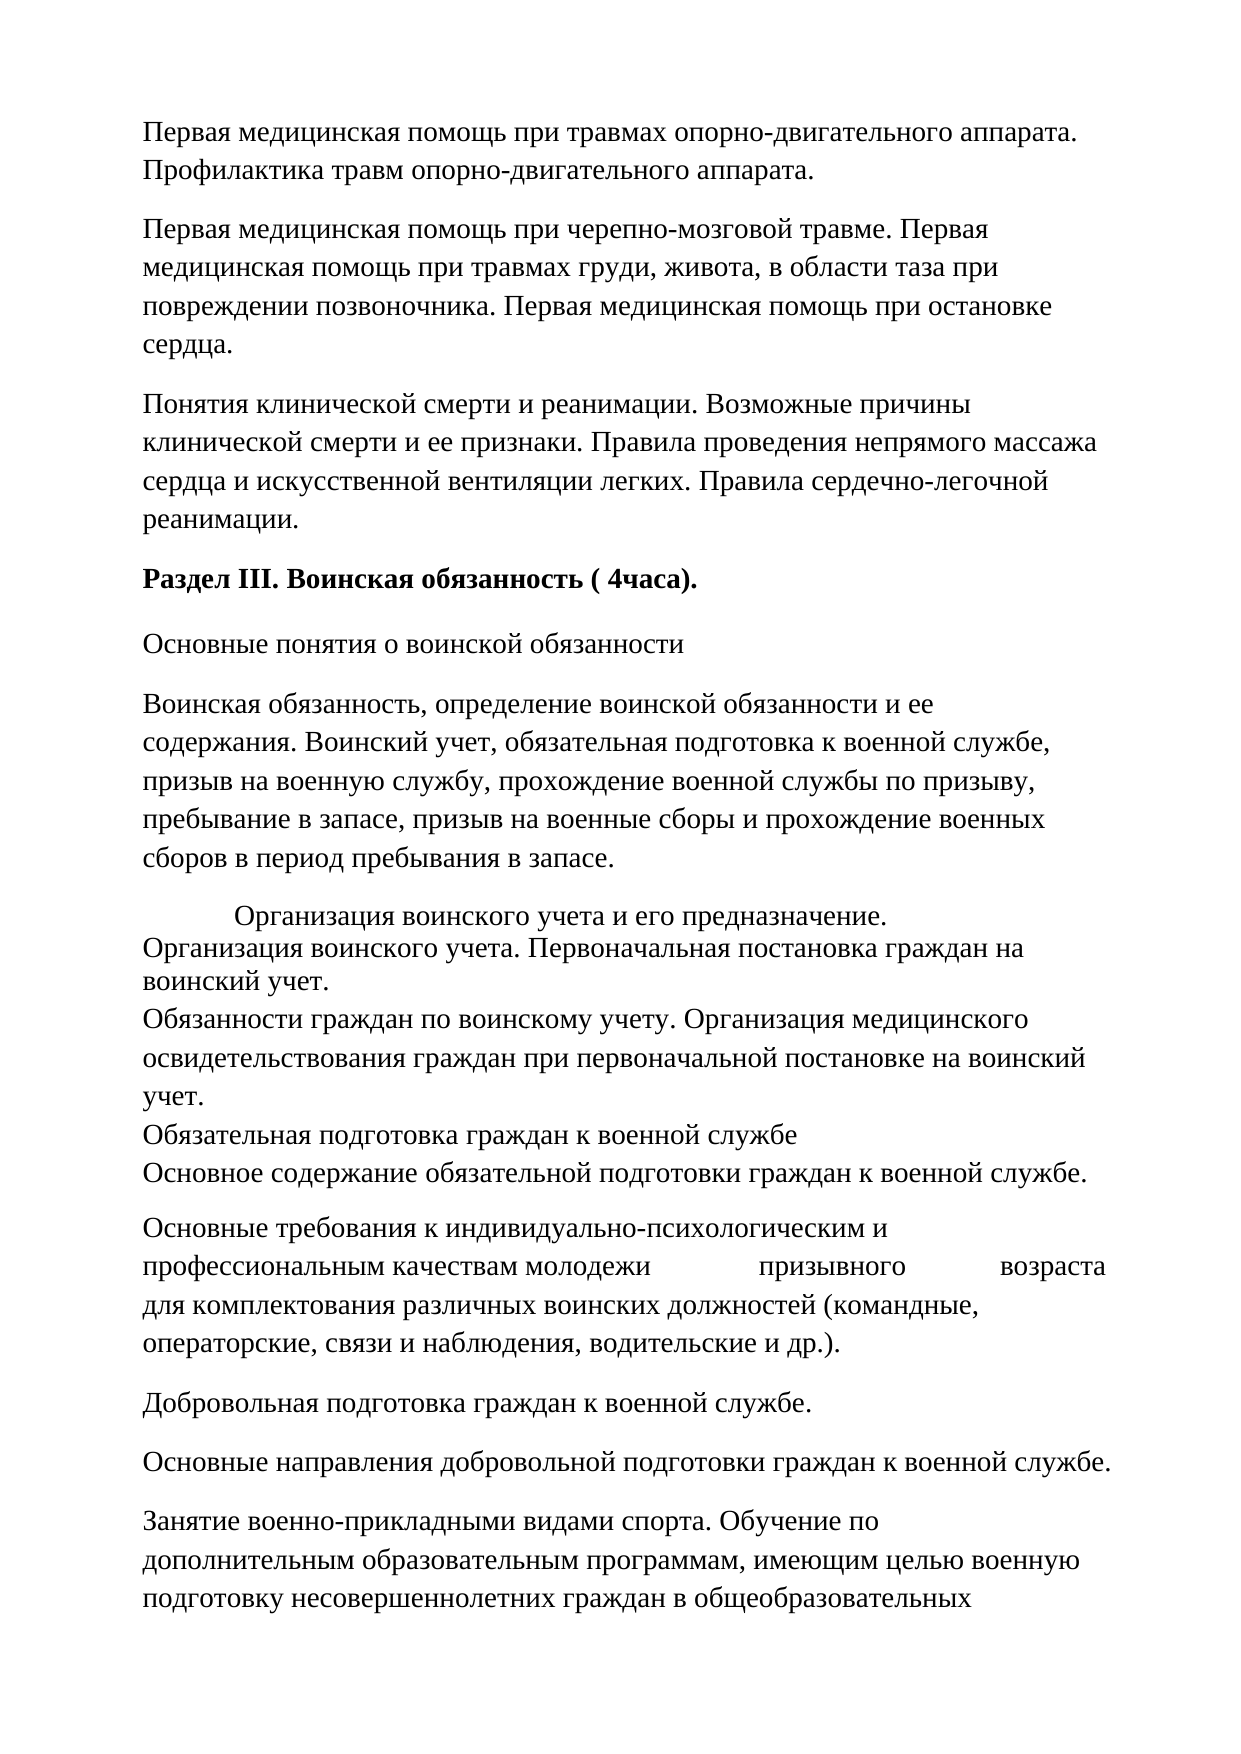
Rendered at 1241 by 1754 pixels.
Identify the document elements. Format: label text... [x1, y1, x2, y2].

text для комплектования различных воинских должностей (командные, операторские, связи и наблюдения, водительские и др.). [142, 1287, 1116, 1359]
text Организация воинского учета и его предназначение. [234, 899, 1116, 932]
text Обязанности граждан по воинскому учету. Организация медицинского освидетельствования граждан при первоначальной постановке на воинский учет. [142, 1001, 1116, 1112]
text Организация воинского учета. Первоначальная постановка граждан на воинский учет. [142, 932, 1116, 997]
text Основные направления добровольной подготовки граждан к военной службе. [142, 1444, 1116, 1478]
text содержания. Воинский учет, обязательная подготовка к военной службе, призыв на военную службу, прохождение военной службы по призыву, пребывание в запасе, призыв на военные сборы и прохождение военных сборов в период пребывания в запасе. [142, 724, 1116, 873]
text Первая медицинская помощь при травмах опорно-двигательного аппарата. Профилактика травм опорно-двигательного аппарата. [142, 114, 1116, 186]
text Воинская обязанность, определение воинской обязанности и ее [142, 686, 1116, 719]
text Основное содержание обязательной подготовки граждан к военной службе. [142, 1155, 1116, 1189]
text Основные требования к индивидуально-психологическим и профессиональным качествам молодежи призывного возраста [142, 1210, 1116, 1282]
text Основные понятия о воинской обязанности [142, 626, 1116, 660]
text Раздел III. Воинская обязанность ( 4часа). [142, 561, 1116, 594]
text Понятия клинической смерти и реанимации. Возможные причины клинической смерти и ее признаки. Правила проведения непрямого массажа сердца и искусственной вентиляции легких. Правила сердечно-легочной реанимации. [142, 386, 1116, 535]
text Первая медицинская помощь при черепно-мозговой травме. Первая медицинская помощь при травмах груди, живота, в области таза при повреждении позвоночника. Первая медицинская помощь при остановке сердца. [142, 211, 1116, 360]
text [142, 1542, 1116, 1614]
text Обязательная подготовка граждан к военной службе [142, 1117, 1116, 1150]
text Добровольная подготовка граждан к военной службе. [142, 1385, 1116, 1418]
text Занятие военно-прикладными видами спорта. Обучение по [142, 1503, 1116, 1537]
